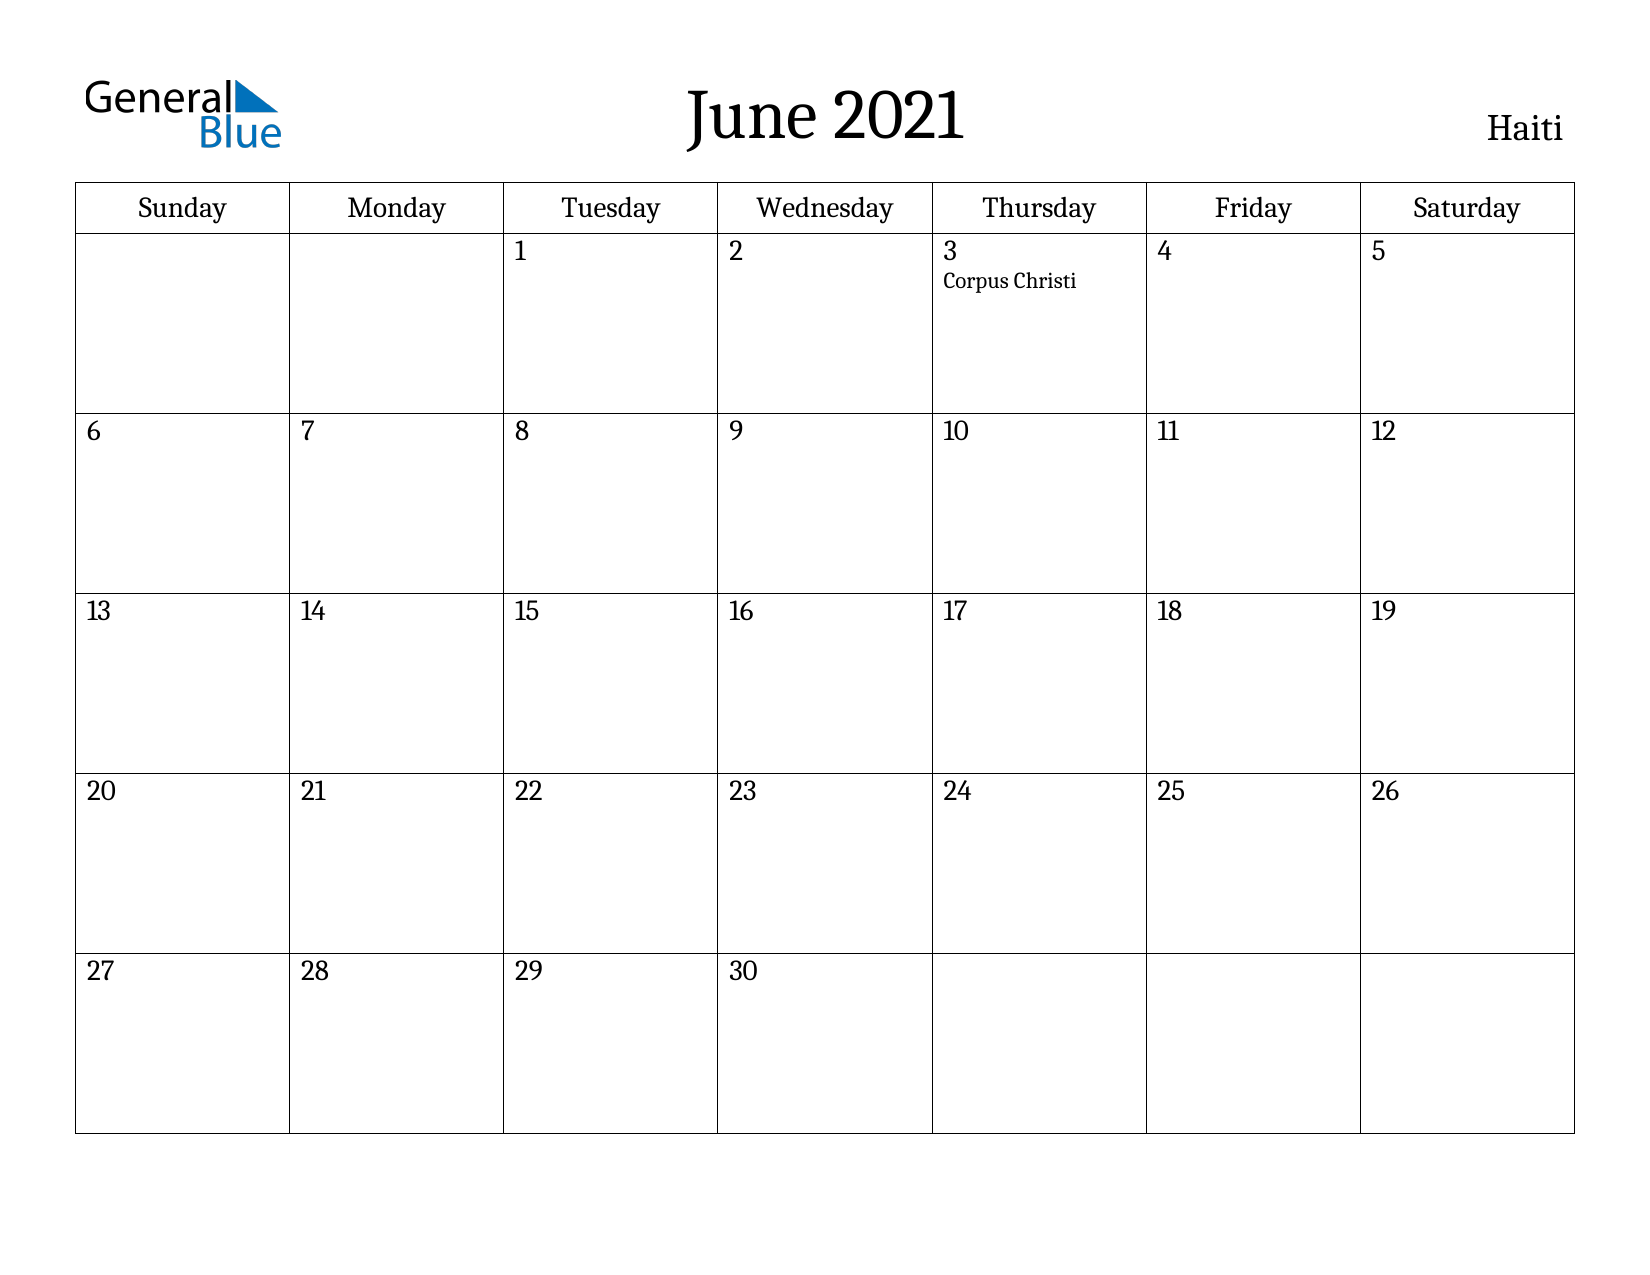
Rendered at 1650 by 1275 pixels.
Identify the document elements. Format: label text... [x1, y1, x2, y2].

table_cell [718, 627, 932, 773]
table_cell Corpus Christi [933, 267, 1146, 413]
table_cell [76, 234, 289, 267]
table_cell 23 [718, 774, 932, 807]
table_cell Tuesday [504, 183, 717, 233]
table_cell 29 [504, 954, 717, 987]
table_cell 13 [76, 594, 289, 627]
table_cell Monday [290, 183, 503, 233]
table_cell 7 [290, 414, 503, 447]
table_cell Thursday [933, 183, 1146, 233]
table_cell [718, 267, 932, 413]
picture [86, 80, 281, 148]
table_cell [1147, 448, 1360, 593]
table_cell 16 [718, 594, 932, 627]
table_cell [1147, 267, 1360, 413]
table_cell 12 [1361, 414, 1574, 447]
table_cell [504, 627, 717, 773]
table_cell [76, 627, 289, 773]
table_cell 1 [504, 234, 717, 267]
table_cell [1361, 448, 1574, 593]
table_cell 2 [718, 234, 932, 267]
table_cell 30 [718, 954, 932, 987]
table_cell 8 [504, 414, 717, 447]
table_cell 4 [1147, 234, 1360, 267]
table_cell [1147, 627, 1360, 773]
table_cell [504, 448, 717, 593]
table_cell [718, 988, 932, 1133]
table_cell 27 [76, 954, 289, 987]
table_cell 21 [290, 774, 503, 807]
table_cell 22 [504, 774, 717, 807]
table_cell 25 [1147, 774, 1360, 807]
table_cell [504, 988, 717, 1133]
table_header June 2021 [504, 75, 1146, 182]
table_cell [933, 988, 1146, 1133]
table_cell 3 [933, 234, 1146, 267]
table_cell [290, 808, 503, 953]
table_cell [1147, 954, 1360, 987]
table_cell [76, 267, 289, 413]
table_cell [290, 988, 503, 1133]
table_cell [504, 808, 717, 953]
table_cell [290, 627, 503, 773]
table_cell [76, 808, 289, 953]
table_cell 24 [933, 774, 1146, 807]
table_cell 10 [933, 414, 1146, 447]
table_cell 15 [504, 594, 717, 627]
table_cell 14 [290, 594, 503, 627]
table_cell [1361, 808, 1574, 953]
table_cell 11 [1147, 414, 1360, 447]
table_cell [1361, 988, 1574, 1133]
table_cell [76, 988, 289, 1133]
table_cell 17 [933, 594, 1146, 627]
table_header Haiti [1146, 75, 1574, 182]
table_cell [933, 808, 1146, 953]
table_cell [1361, 954, 1574, 987]
table_cell 9 [718, 414, 932, 447]
table_cell 5 [1361, 234, 1574, 267]
table_cell [718, 448, 932, 593]
table_cell 26 [1361, 774, 1574, 807]
table_cell 19 [1361, 594, 1574, 627]
table_cell 6 [76, 414, 289, 447]
table_cell [290, 267, 503, 413]
table_cell [290, 448, 503, 593]
table_header [76, 75, 503, 182]
table_cell [76, 448, 289, 593]
table_cell [933, 954, 1146, 987]
table_cell 20 [76, 774, 289, 807]
table_cell [1361, 267, 1574, 413]
table_cell [1361, 627, 1574, 773]
table_cell [933, 448, 1146, 593]
table_cell [1147, 988, 1360, 1133]
table_cell Sunday [76, 183, 289, 233]
table_cell 18 [1147, 594, 1360, 627]
table_cell [504, 267, 717, 413]
table_cell Saturday [1361, 183, 1574, 233]
table_cell 28 [290, 954, 503, 987]
table_cell [1147, 808, 1360, 953]
table_cell [933, 627, 1146, 773]
table_cell [290, 234, 503, 267]
table_cell Friday [1147, 183, 1360, 233]
table_cell [718, 808, 932, 953]
table_cell Wednesday [718, 183, 932, 233]
